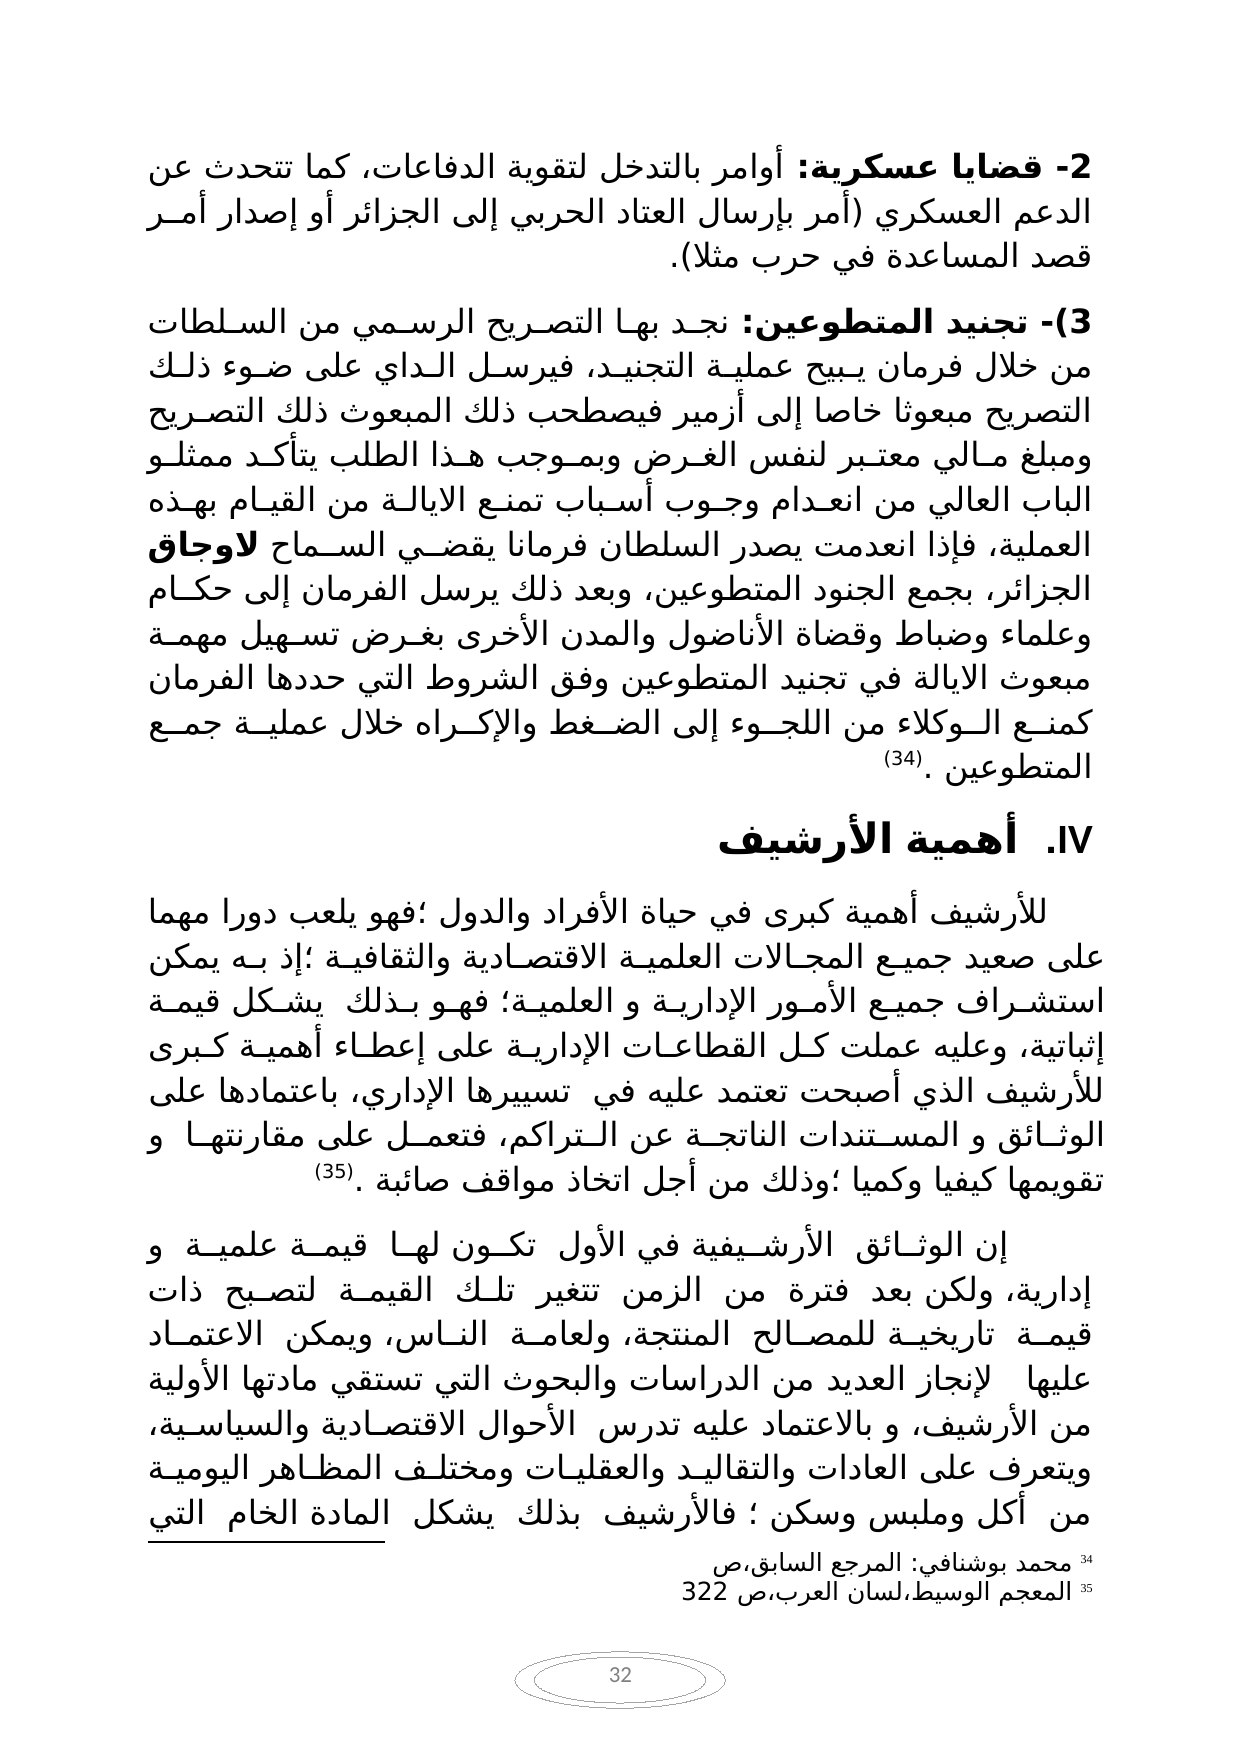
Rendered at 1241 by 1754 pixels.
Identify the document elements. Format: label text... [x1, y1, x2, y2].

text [148, 1226, 1093, 1532]
list أهمية الأرشيف [148, 813, 1093, 864]
text للأرشيف أهمية كبرى في حياة الأفراد والدول ؛فهو يلعب دورا مهما على صعيد جميع المجالات العلمية الاقتصادية والثقافية ؛إذ به يمكن استشراف جميع الأمور الإدارية و العلمية؛ فهو بذلك يشكل قيمة إثباتية، وعليه عملت كل القطاعات الإدارية على إعطاء أهمية كبرى للأرشيف الذي أصبحت تعتمد عليه في تسييرها الإداري، باعتمادها على الوثائق و المستندات الناتجة عن التراكم، فتعمل على مقارنتها و تقويمها كيفيا وكميا ؛وذلك من أجل اتخاذ مواقف صائبة .() [148, 893, 1105, 1199]
text 3)- تجنيد المتطوعين: نجد بها التصريح الرسمي من السلطات من خلال فرمان يبيح عملية التجنيد، فيرسل الداي على ضوء ذلك التصريح مبعوثا خاصا إلى أزمير فيصطحب ذلك المبعوث ذلك التصريح ومبلغ مالي معتبر لنفس الغرض وبموجب هذا الطلب يتأكد ممثلو الباب العالي من انعدام وجوب أسباب تمنع الايالة من القيام بهذه العملية، فإذا انعدمت يصدر السلطان فرمانا يقضي السماح لاوجاق الجزائر، بجمع الجنود المتطوعين، وبعد ذلك يرسل الفرمان إلى حكام وعلماء وضباط وقضاة الأناضول والمدن الأخرى بغرض تسهيل مهمة مبعوث الايالة في تجنيد المتطوعين وفق الشروط التي حددها الفرمان كمنع الوكلاء من اللجوء إلى الضغط والإكراه خلال عملية جمع المتطوعين .() [148, 302, 1093, 787]
text 2- قضايا عسكرية: أوامر بالتدخل لتقوية الدفاعات، كما تتحدث عن الدعم العسكري (أمر بإرسال العتاد الحربي إلى الجزائر أو إصدار أمر قصد المساعدة في حرب مثلا). [148, 148, 1093, 276]
